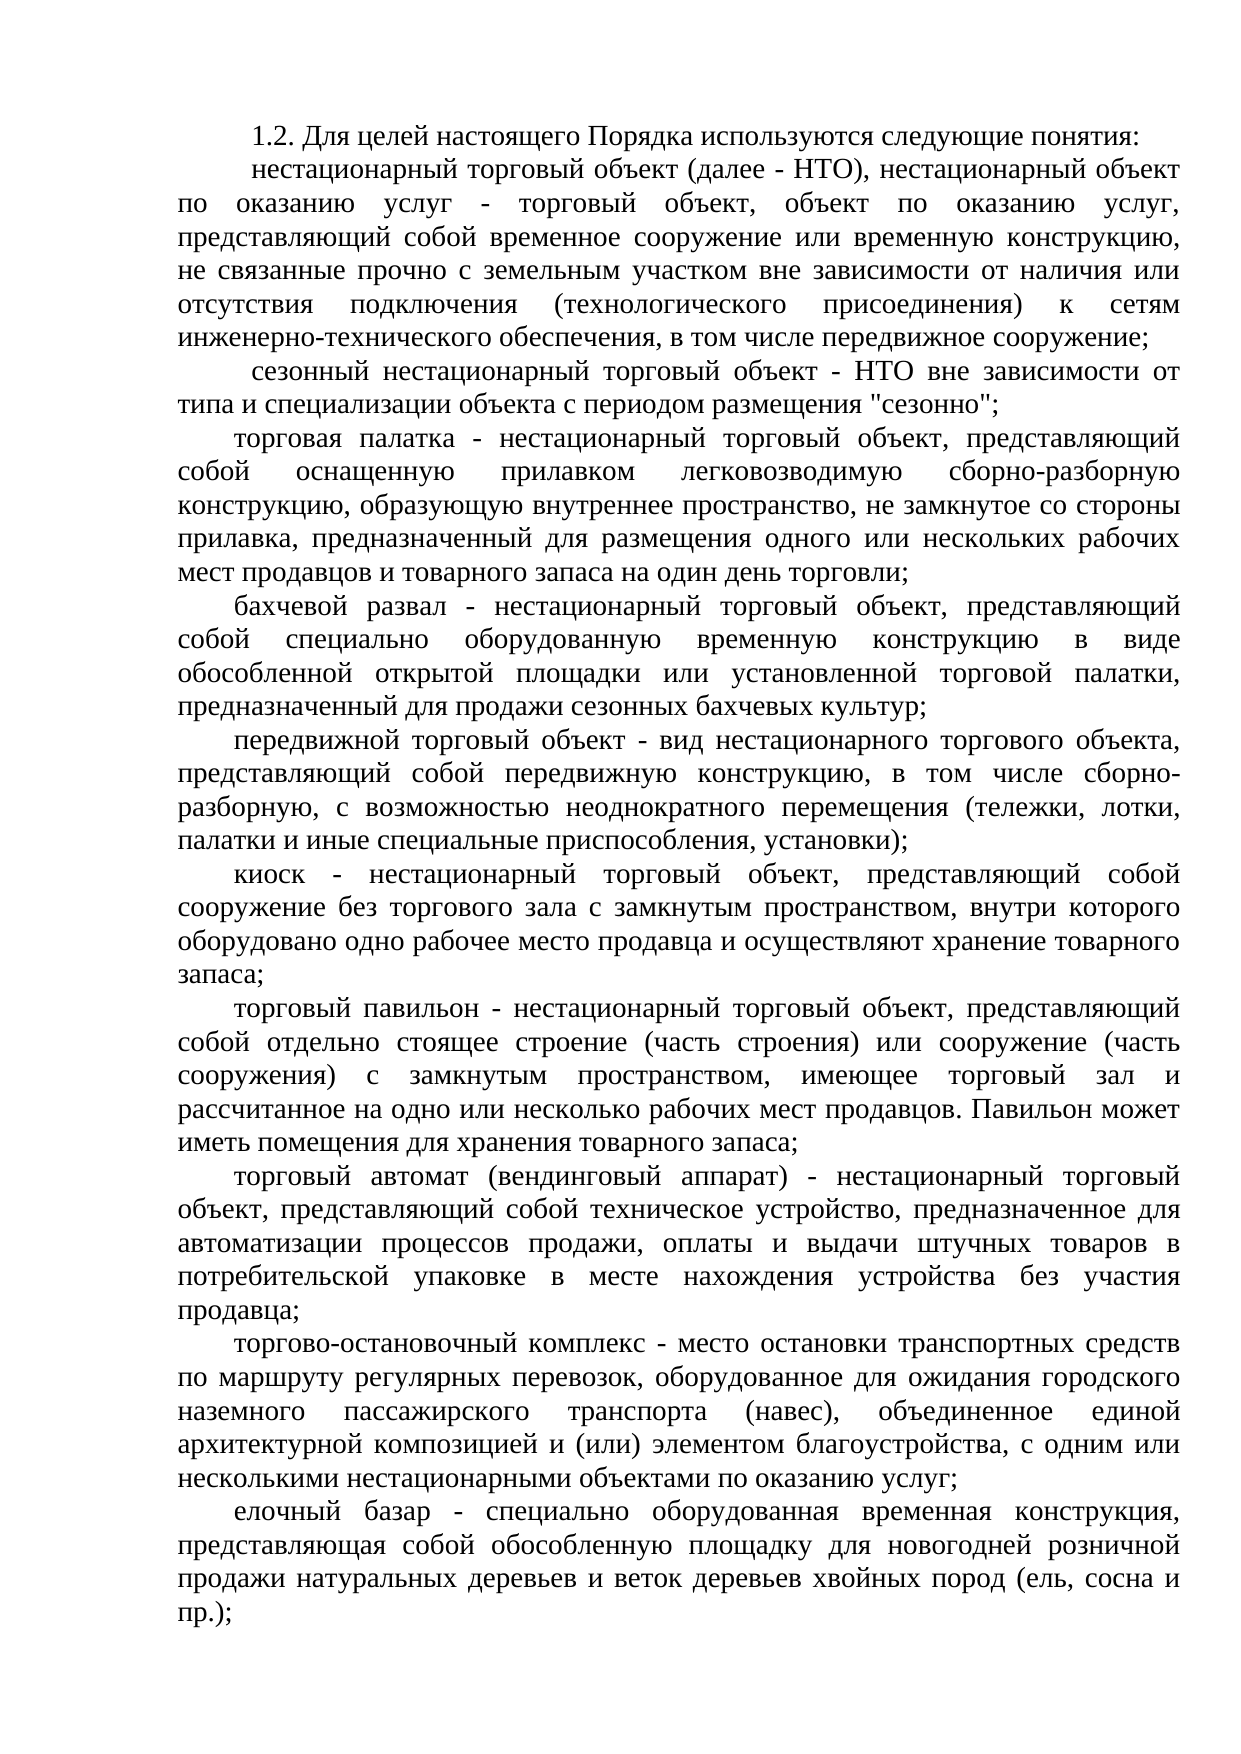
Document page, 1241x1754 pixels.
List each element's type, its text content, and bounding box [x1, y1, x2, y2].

text елочный базар - специально оборудованная временная конструкция, представляющая собой обособленную площадку для новогодней розничной продажи натуральных деревьев и веток деревьев хвойных пород (ель, сосна и пр.); [177, 1493, 1181, 1627]
text бахчевой развал - нестационарный торговый объект, представляющий собой специально оборудованную временную конструкцию в виде обособленной открытой площадки или установленной торговой палатки, предназначенный для продажи сезонных бахчевых культур; [177, 588, 1181, 722]
text торговый павильон - нестационарный торговый объект, представляющий собой отдельно стоящее строение (часть строения) или сооружение (часть сооружения) с замкнутым пространством, имеющее торговый зал и рассчитанное на одно или несколько рабочих мест продавцов. Павильон может иметь помещения для хранения товарного запаса; [177, 990, 1181, 1158]
text 1.2. Для целей настоящего Порядка используются следующие понятия: [177, 118, 1181, 152]
text торговая палатка - нестационарный торговый объект, представляющий собой оснащенную прилавком легковозводимую сборно-разборную конструкцию, образующую внутреннее пространство, не замкнутое со стороны прилавка, предназначенный для размещения одного или нескольких рабочих мест продавцов и товарного запаса на один день торговли; [177, 420, 1181, 588]
text сезонный нестационарный торговый объект - НТО вне зависимости от типа и специализации объекта с периодом размещения "сезонно"; [177, 353, 1181, 420]
text нестационарный торговый объект (далее - НТО), нестационарный объект по оказанию услуг - торговый объект, объект по оказанию услуг, представляющий собой временное сооружение или временную конструкцию, не связанные прочно с земельным участком вне зависимости от наличия или отсутствия подключения (технологического присоединения) к сетям инженерно-технического обеспечения, в том числе передвижное сооружение; [177, 152, 1181, 353]
text киоск - нестационарный торговый объект, представляющий собой сооружение без торгового зала с замкнутым пространством, внутри которого оборудовано одно рабочее место продавца и осуществляют хранение товарного запаса; [177, 856, 1181, 990]
text торговый автомат (вендинговый аппарат) - нестационарный торговый объект, представляющий собой техническое устройство, предназначенное для автоматизации процессов продажи, оплаты и выдачи штучных товаров в потребительской упаковке в месте нахождения устройства без участия продавца; [177, 1158, 1181, 1326]
text передвижной торговый объект - вид нестационарного торгового объекта, представляющий собой передвижную конструкцию, в том числе сборно-разборную, с возможностью неоднократного перемещения (тележки, лотки, палатки и иные специальные приспособления, установки); [177, 722, 1181, 856]
text торгово-остановочный комплекс - место остановки транспортных средств по маршруту регулярных перевозок, оборудованное для ожидания городского наземного пассажирского транспорта (навес), объединенное единой архитектурной композицией и (или) элементом благоустройства, с одним или несколькими нестационарными объектами по оказанию услуг; [177, 1326, 1181, 1493]
